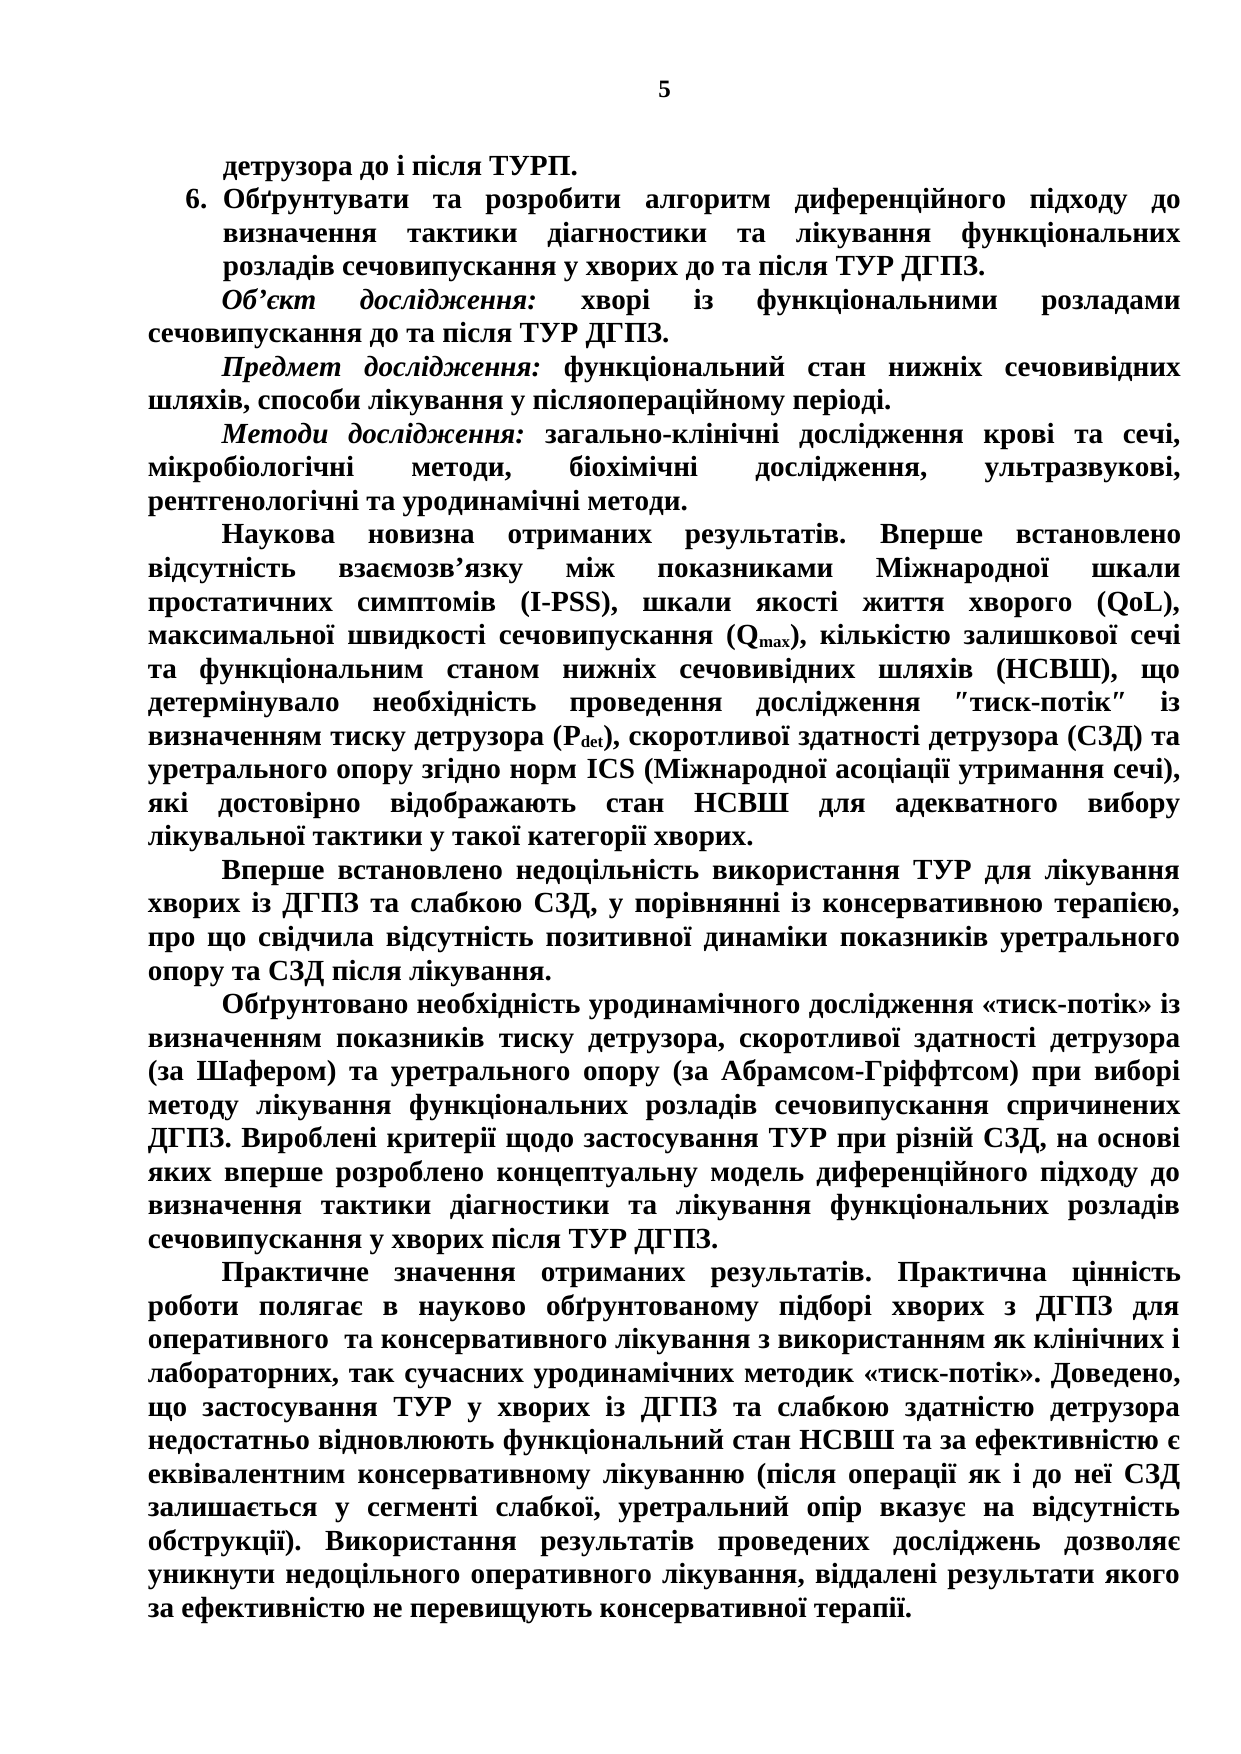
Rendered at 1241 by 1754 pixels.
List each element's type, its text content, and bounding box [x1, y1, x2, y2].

text Предмет дослідження: функціональний стан нижніх сечовивідних шляхів, способи лікування у післяопераційному періоді. [148, 349, 1181, 416]
text Об’єкт дослідження: хворі із функціональними розладами сечовипускання до та після ТУР ДГПЗ. [148, 282, 1181, 349]
text Вперше встановлено недоцільність використання ТУР для лікування хворих із ДГПЗ та слабкою СЗД, у порівнянні із консервативною терапією, про що свідчила відсутність позитивної динаміки показників уретрального опору та СЗД після лікування. [148, 852, 1181, 986]
text Обґрунтовано необхідність уродинамічного дослідження «тиск-потік» із визначенням показників тиску детрузора, скоротливої здатності детрузора (за Шафером) та уретрального опору (за Абрамсом-Гріффтсом) при виборі методу лікування функціональних розладів сечовипускання спричинених ДГПЗ. Вироблені критерії щодо застосування ТУР при різній СЗД, на основі яких вперше розроблено концептуальну модель диференційного підходу до визначення тактики діагностики та лікування функціональних розладів сечовипускання у хворих після ТУР ДГПЗ. [148, 986, 1181, 1254]
text Наукова новизна отриманих результатів. Вперше встановлено відсутність взаємозв’язку між показниками Міжнародної шкали простатичних симптомів (І-PSS), шкали якості життя хворого (QoL), максимальної швидкості сечовипускання (Qmax), кількістю залишкової сечі та функціональним станом нижніх сечовивідних шляхів (НСВШ), що детермінувало необхідність проведення дослідження ″тиск-потік″ із визначенням тиску детрузора (Pdet), скоротливої здатності детрузора (СЗД) та уретрального опору згідно норм ICS (Міжнародної асоціації утримання сечі), які достовірно відображають стан НСВШ для адекватного вибору лікувальної тактики у такої категорії хворих. [148, 517, 1181, 852]
text Методи дослідження: загально-клінічні дослідження крові та сечі, мікробіологічні методи, біохімічні дослідження, ультразвукові, рентгенологічні та уродинамічні методи. [148, 416, 1181, 517]
text Практичне значення отриманих результатів. Практична цінність роботи полягає в науково обґрунтованому підборі хворих з ДГПЗ для оперативного та консервативного лікування з використанням як клінічних і лабораторних, так сучасних уродинамічних методик «тиск-потік». Доведено, що застосування ТУР у хворих із ДГПЗ та слабкою здатністю детрузора недостатньо відновлюють функціональний стан НСВШ та за ефективністю є еквівалентним консервативному лікуванню (після операції як і до неї СЗД залишається у сегменті слабкої, уретральний опір вказує на відсутність обструкції). Використання результатів проведених досліджень дозволяє уникнути недоцільного оперативного лікування, віддалені результати якого за ефективністю не перевищують консервативної терапії. [148, 1254, 1181, 1623]
list Обґрунтувати та розробити алгоритм диференційного підходу до визначення тактики діагностики та лікування функціональних розладів сечовипускання у хворих до та після ТУР ДГПЗ. [185, 181, 1181, 282]
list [185, 148, 1181, 181]
